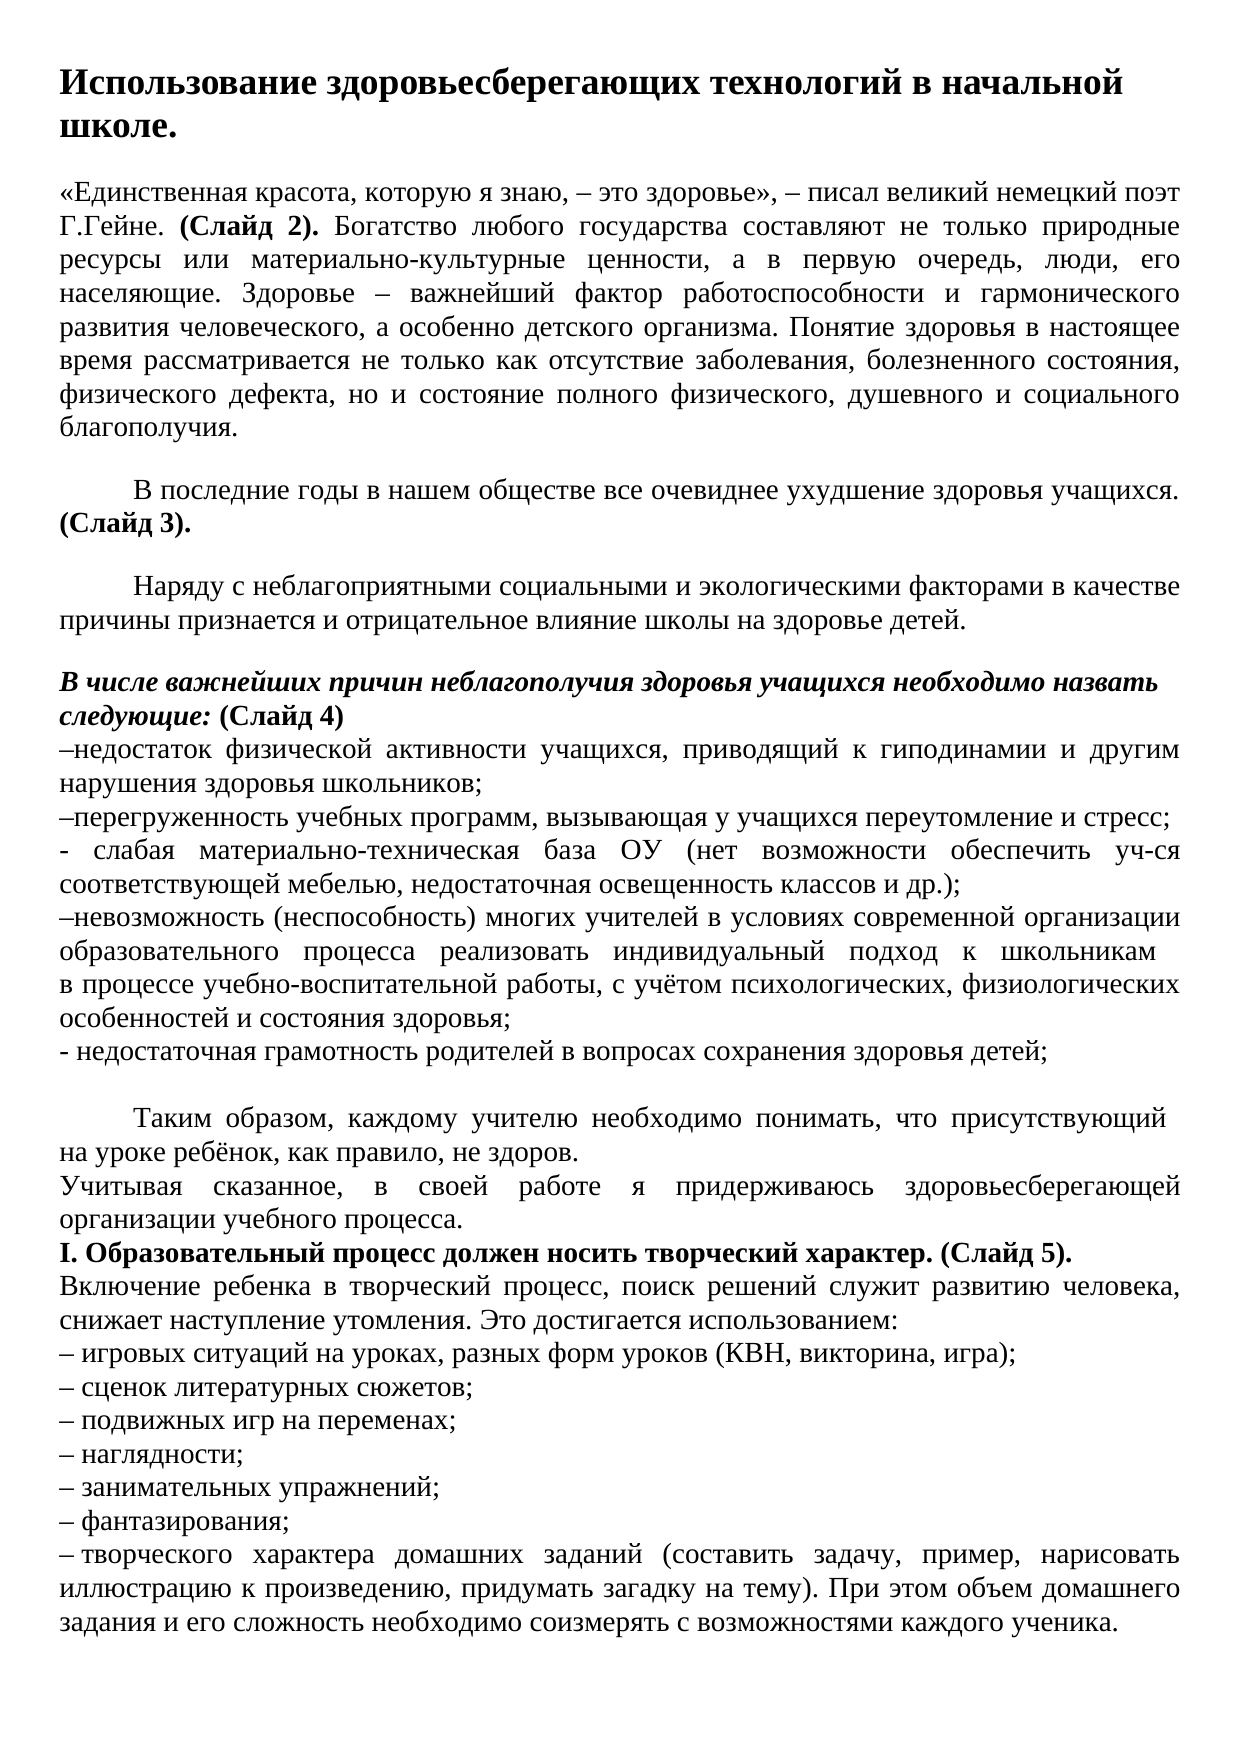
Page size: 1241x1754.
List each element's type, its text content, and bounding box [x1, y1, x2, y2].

text –невозможность (неспособность) многих учителей в условиях современной организации образовательного процесса реализовать индивидуальный подход к школьникам в процессе учебно-воспитательной работы, с учётом психологических, физиологических особенностей и состояния здоровья; [59, 899, 1181, 1033]
text «Единственная красота, которую я знаю, – это здоровье», – писал великий немецкий поэт Г.Гейне. (Слайд 2). Богатство любого государства составляют не только природные ресурсы или материально-культурные ценности, а в первую очередь, люди, его населяющие. Здоровье – важнейший фактор работоспособности и гармонического развития человеческого, а особенно детского организма. Понятие здоровья в настоящее время рассматривается не только как отсутствие заболевания, болезненного состояния, физического дефекта, но и состояние полного физического, душевного и социального благополучия. [59, 174, 1181, 443]
text Учитывая сказанное, в своей работе я придерживаюсь здоровьесберегающей организации учебного процесса. [59, 1168, 1181, 1235]
text I. Образовательный процесс должен носить творческий характер. (Слайд 5). [59, 1235, 1181, 1268]
text –перегруженность учебных программ, вызывающая у учащихся переутомление и стресс; [59, 799, 1181, 832]
text - слабая материально-техническая база ОУ (нет возможности обеспечить уч-ся соответствующей мебелью, недостаточная освещенность классов и др.); [59, 832, 1181, 899]
text – сценок литературных сюжетов; [59, 1369, 1181, 1402]
text – наглядности; [59, 1436, 1181, 1469]
text Таким образом, каждому учителю необходимо понимать, что присутствующий на уроке ребёнок, как правило, не здоров. [59, 1101, 1181, 1168]
text Включение ребенка в творческий процесс, поиск решений служит развитию человека, снижает наступление утомления. Это достигается использованием: [59, 1268, 1181, 1335]
text В числе важнейших причин неблагополучия здоровья учащихся необходимо назвать следующие: (Слайд 4) [59, 664, 1181, 732]
text – фантазирования; [59, 1503, 1181, 1537]
text В последние годы в нашем обществе все очевиднее ухудшение здоровья учащихся. (Слайд 3). [59, 472, 1181, 539]
text - недостаточная грамотность родителей в вопросах сохранения здоровья детей; [59, 1033, 1181, 1067]
text – подвижных игр на переменах; [59, 1402, 1181, 1436]
text – занимательных упражнений; [59, 1469, 1181, 1503]
text Использование здоровьесберегающих технологий в начальной школе. [59, 59, 1181, 145]
text – творческого характера домашних заданий (составить задачу, пример, нарисовать иллюстрацию к произведению, придумать загадку на тему). При этом объем домашнего задания и его сложность необходимо соизмерять с возможностями каждого ученика. [59, 1537, 1181, 1637]
text – игровых ситуаций на уроках, разных форм уроков (КВН, викторина, игра); [59, 1335, 1181, 1369]
text Наряду с неблагоприятными социальными и экологическими факторами в качестве причины признается и отрицательное влияние школы на здоровье детей. [59, 568, 1181, 635]
text –недостаток физической активности учащихся, приводящий к гиподинамии и другим нарушения здоровья школьников; [59, 732, 1181, 799]
